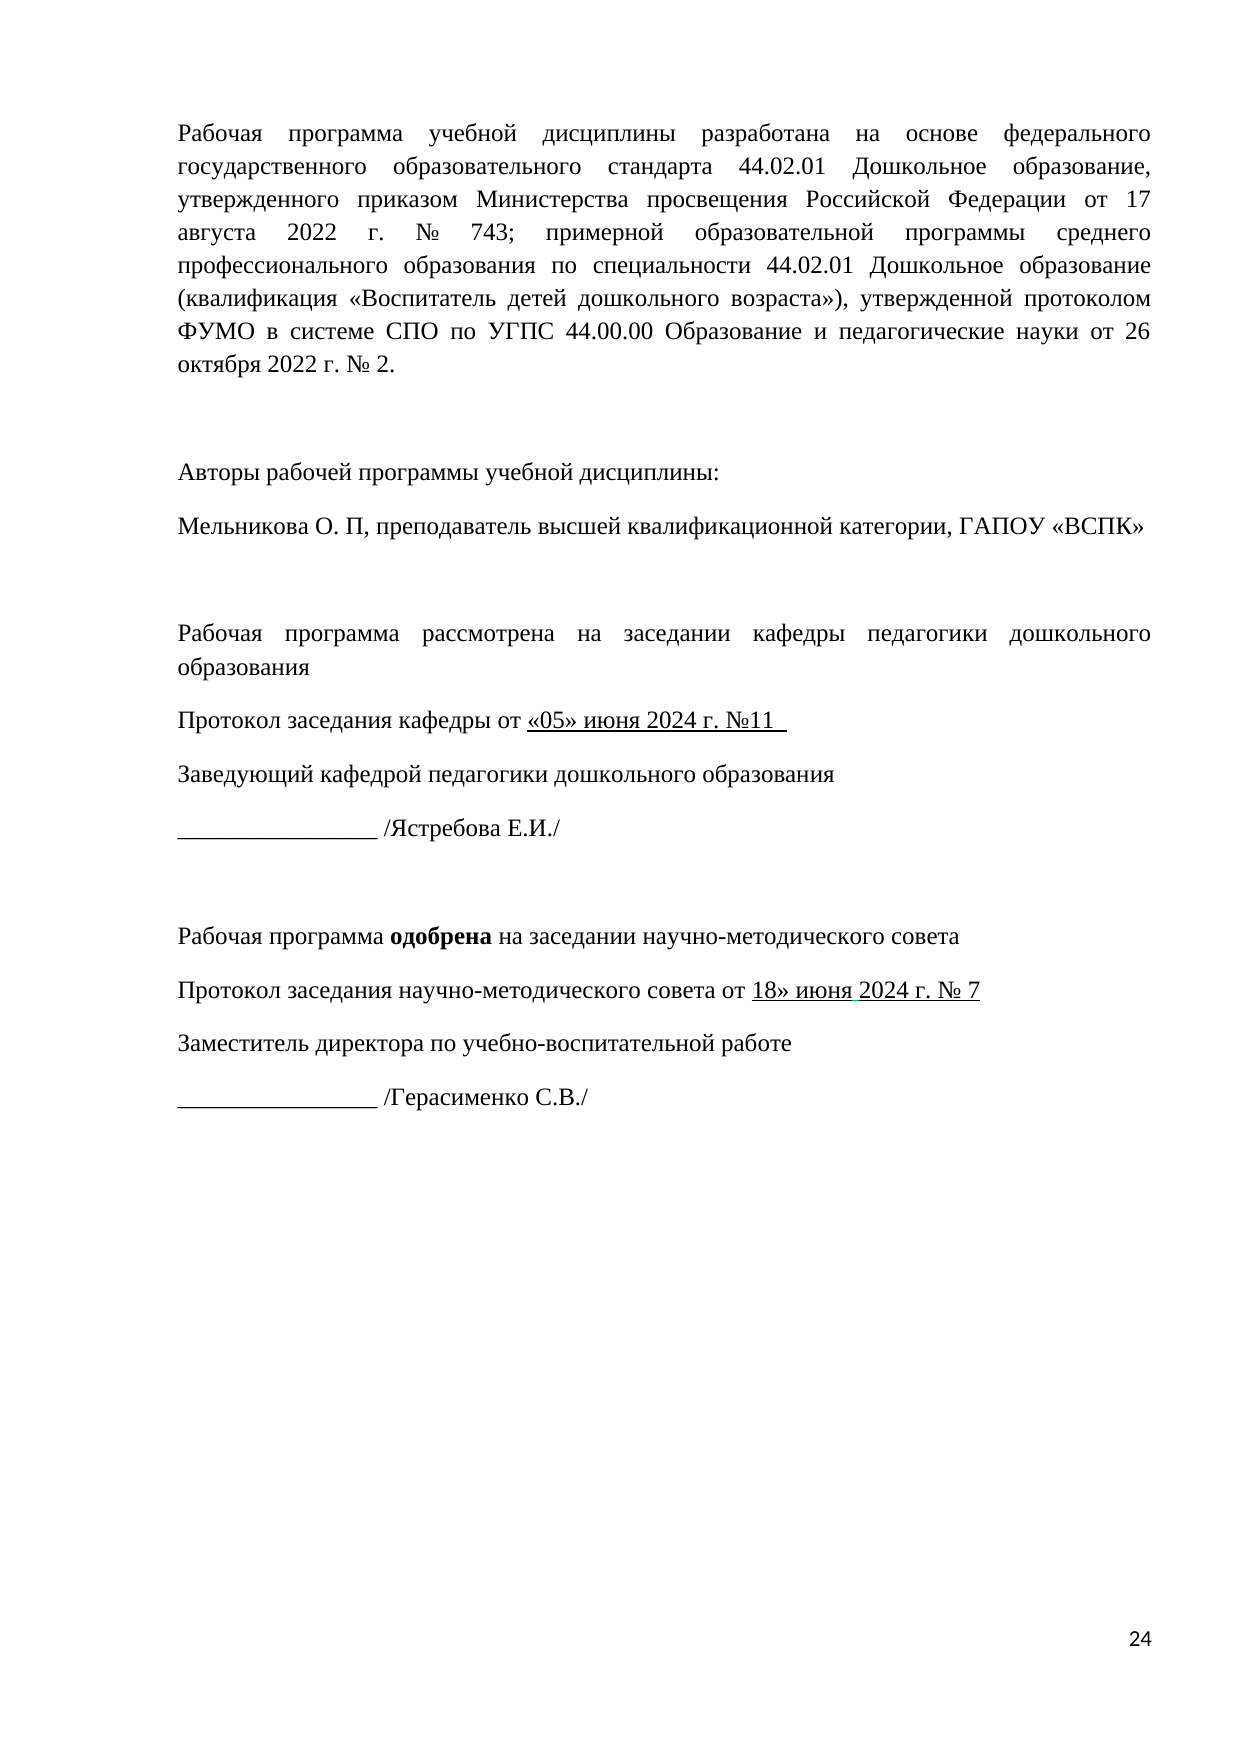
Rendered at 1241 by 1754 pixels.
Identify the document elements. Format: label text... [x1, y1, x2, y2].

text Заместитель директора по учебно-воспитательной работе [177, 1028, 1152, 1057]
text ________________ /Герасименко С.В./ [177, 1082, 1152, 1111]
text ________________ /Ястребова Е.И./ [177, 813, 1152, 842]
text Мельникова О. П, преподаватель высшей квалификационной категории, ГАПОУ «ВСПК» [177, 511, 1152, 539]
text Рабочая программа учебной дисциплины разработана на основе федерального государственного образовательного стандарта 44.02.01 Дошкольное образование, утвержденного приказом Министерства просвещения Российской Федерации от 17 августа 2022 г. № 743; примерной образовательной программы среднего профессионального образования по специальности 44.02.01 Дошкольное образование (квалификация «Воспитатель детей дошкольного возраста»), утвержденной протоколом ФУМО в системе СПО по УГПС 44.00.00 Образование и педагогические науки от 26 октября 2022 г. № 2. [177, 118, 1152, 378]
text Заведующий кафедрой педагогики дошкольного образования [177, 759, 1152, 788]
text Протокол заседания кафедры от «05» июня 2024 г. №11 [177, 705, 1152, 734]
text Авторы рабочей программы учебной дисциплины: [177, 457, 1152, 486]
text Рабочая программа одобрена на заседании научно-методического совета [177, 921, 1152, 949]
text Протокол заседания научно-методического совета от 18» июня 2024 г. № 7 [177, 975, 1152, 1003]
text Рабочая программа рассмотрена на заседании кафедры педагогики дошкольного образования [177, 618, 1152, 680]
